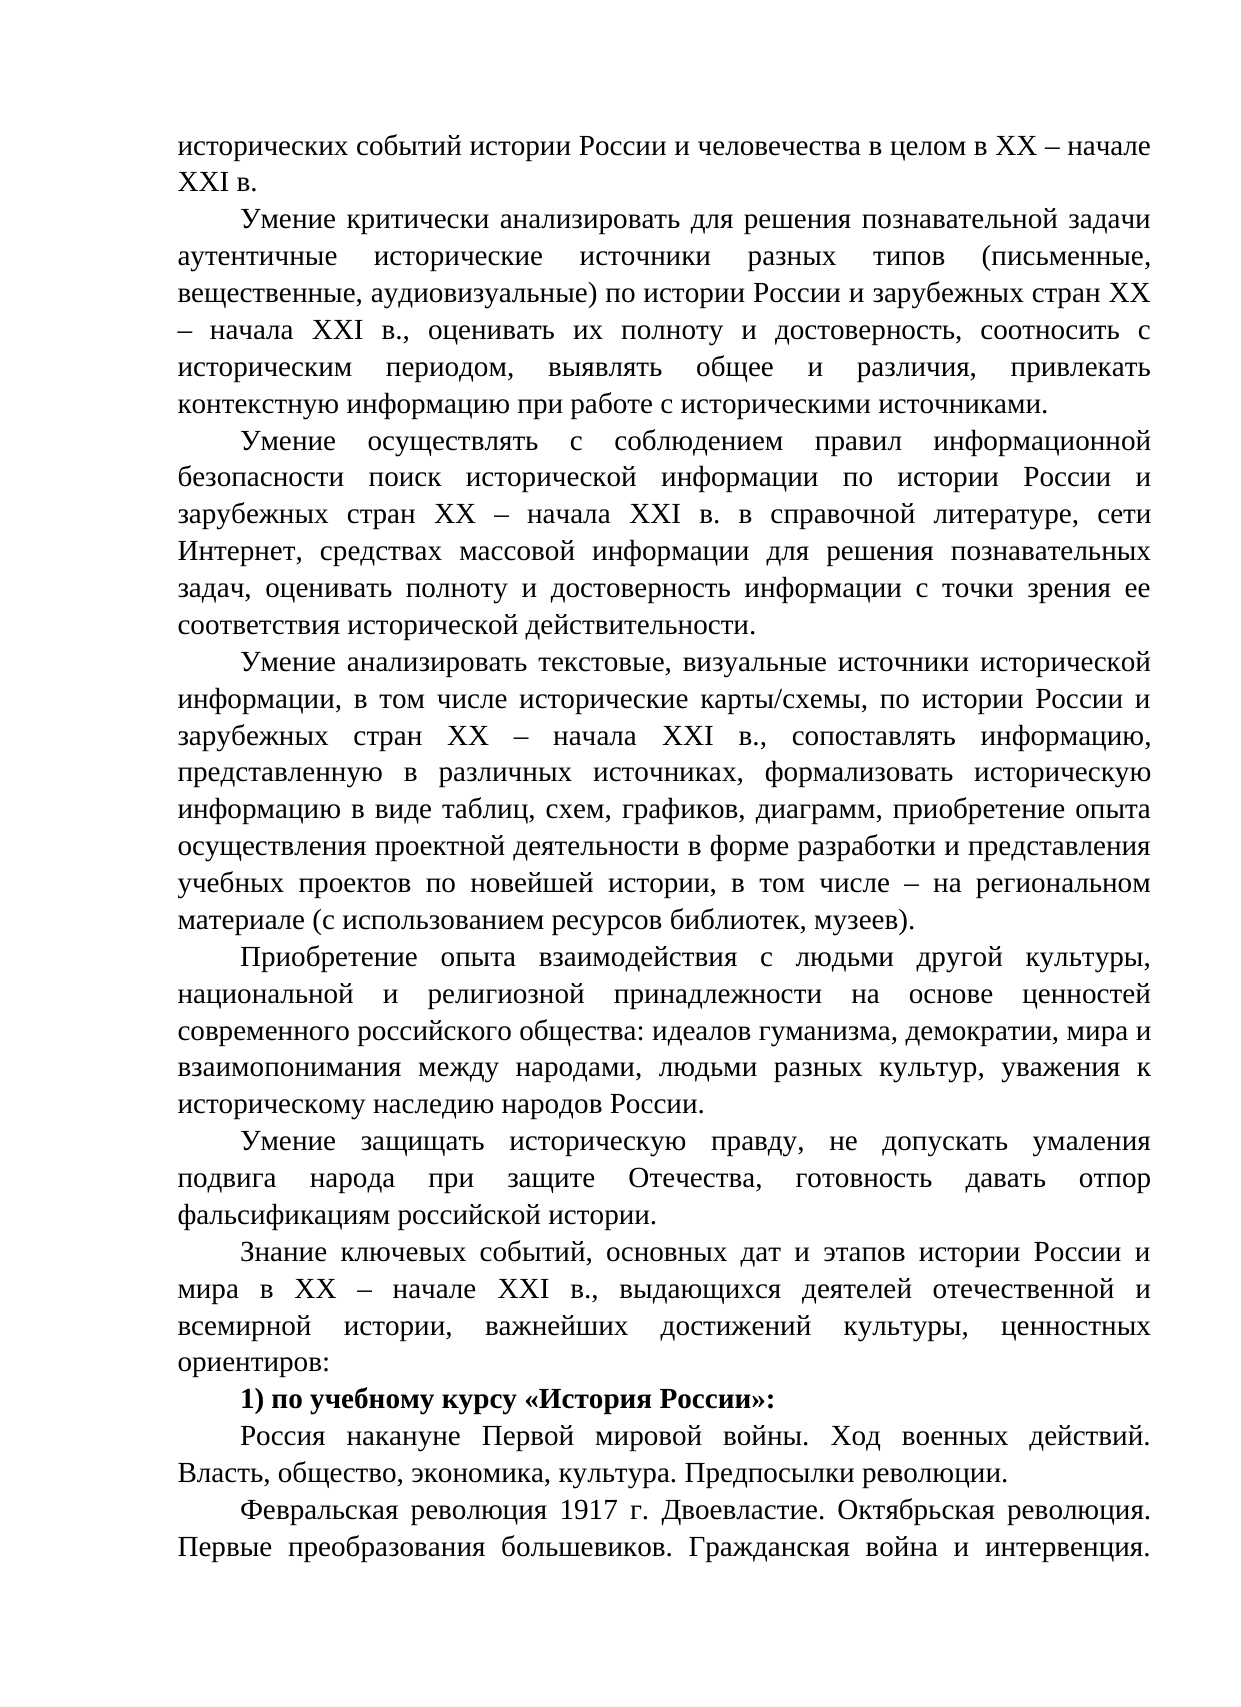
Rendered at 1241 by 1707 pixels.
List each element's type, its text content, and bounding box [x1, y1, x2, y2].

text 1) по учебному курсу «История России»: [177, 1381, 1152, 1415]
text Умение защищать историческую правду, не допускать умаления подвига народа при защите Отечества, готовность давать отпор фальсификациям российской истории. [177, 1123, 1152, 1231]
text Умение критически анализировать для решения познавательной задачи аутентичные исторические источники разных типов (письменные, вещественные, аудиовизуальные) по истории России и зарубежных стран ХХ – начала XXI в., оценивать их полноту и достоверность, соотносить с историческим периодом, выявлять общее и различия, привлекать контекстную информацию при работе с историческими источниками. [177, 201, 1152, 419]
text Знание ключевых событий, основных дат и этапов истории России и мира в ХХ – начале XXI в., выдающихся деятелей отечественной и всемирной истории, важнейших достижений культуры, ценностных ориентиров: [177, 1234, 1152, 1378]
text Приобретение опыта взаимодействия с людьми другой культуры, национальной и религиозной принадлежности на основе ценностей современного российского общества: идеалов гуманизма, демократии, мира и взаимопонимания между народами, людьми разных культур, уважения к историческому наследию народов России. [177, 939, 1152, 1120]
text Умение осуществлять с соблюдением правил информационной безопасности поиск исторической информации по истории России и зарубежных стран ХХ – начала XXI в. в справочной литературе, сети Интернет, средствах массовой информации для решения познавательных задач, оценивать полноту и достоверность информации с точки зрения ее соответствия исторической действительности. [177, 423, 1152, 641]
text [177, 1492, 1152, 1562]
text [177, 128, 1152, 198]
text Россия накануне Первой мировой войны. Ход военных действий. Власть, общество, экономика, культура. Предпосылки революции. [177, 1418, 1152, 1489]
text Умение анализировать текстовые, визуальные источники исторической информации, в том числе исторические карты/схемы, по истории России и зарубежных стран ХХ – начала XXI в., сопоставлять информацию, представленную в различных источниках, формализовать историческую информацию в виде таблиц, схем, графиков, диаграмм, приобретение опыта осуществления проектной деятельности в форме разработки и представления учебных проектов по новейшей истории, в том числе – на региональном материале (с использованием ресурсов библиотек, музеев). [177, 644, 1152, 936]
